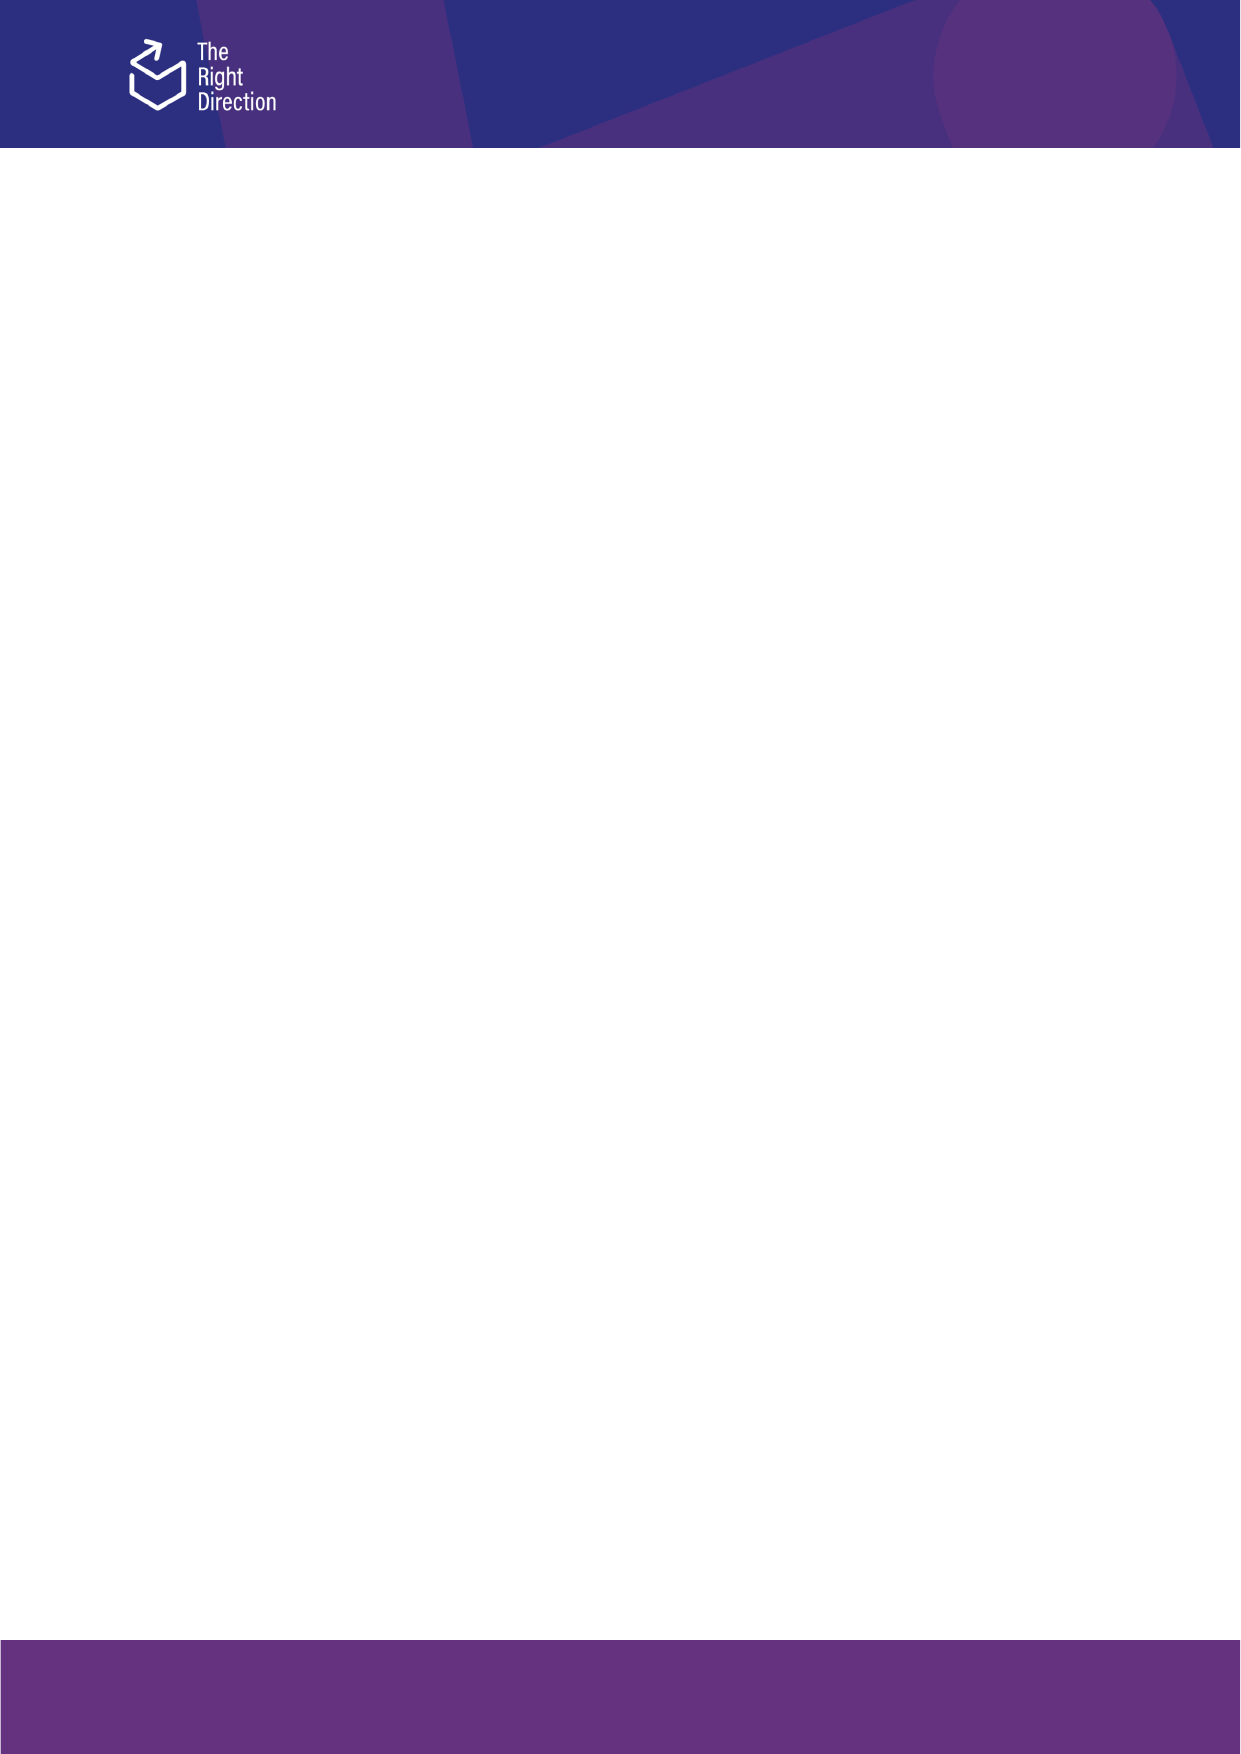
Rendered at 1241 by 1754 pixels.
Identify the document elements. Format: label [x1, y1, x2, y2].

picture [0, 0, 1241, 148]
